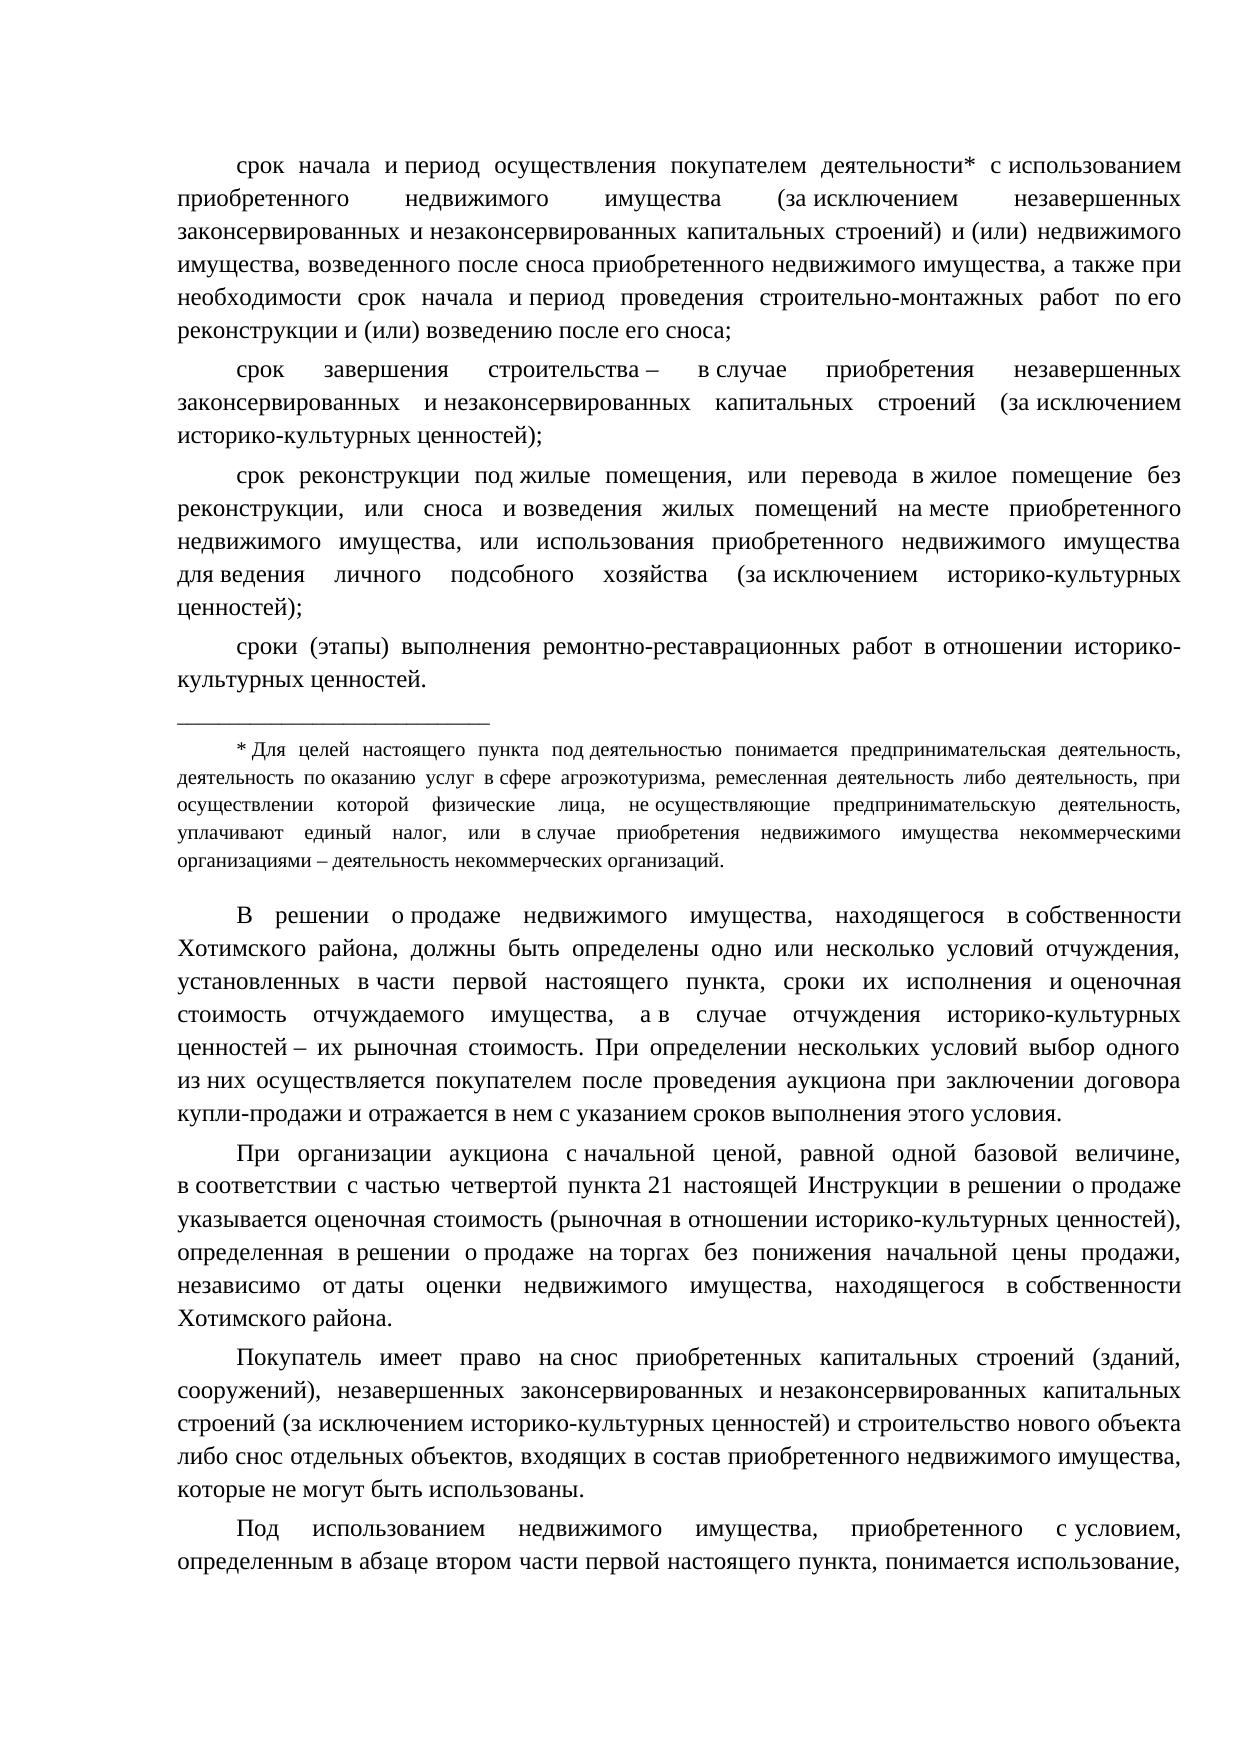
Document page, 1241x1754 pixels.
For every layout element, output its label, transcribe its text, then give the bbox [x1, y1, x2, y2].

text сроки (этапы) выполнения ремонтно-реставрационных работ в отношении историко-культурных ценностей. [177, 631, 1181, 693]
text срок реконструкции под жилые помещения, или перевода в жилое помещение без реконструкции, или сноса и возведения жилых помещений на месте приобретенного недвижимого имущества, или использования приобретенного недвижимого имущества для ведения личного подсобного хозяйства (за исключением историко-культурных ценностей); [177, 460, 1181, 621]
text При организации аукциона с начальной ценой, равной одной базовой величине, в соответствии с частью четвертой пункта 21 настоящей Инструкции в решении о продаже указывается оценочная стоимость (рыночная в отношении историко-культурных ценностей), определенная в решении о продаже на торгах без понижения начальной цены продажи, независимо от даты оценки недвижимого имущества, находящегося в собственности Хотимского района. [177, 1138, 1181, 1331]
text срок завершения строительства – в случае приобретения незавершенных законсервированных и незаконсервированных капитальных строений (за исключением историко-культурных ценностей); [177, 354, 1181, 449]
text В решении о продаже недвижимого имущества, находящегося в собственности Хотимского района, должны быть определены одно или несколько условий отчуждения, установленных в части первой настоящего пункта, сроки их исполнения и оценочная стоимость отчуждаемого имущества, а в случае отчуждения историко-культурных ценностей – их рыночная стоимость. При определении нескольких условий выбор одного из них осуществляется покупателем после проведения аукциона при заключении договора купли-продажи и отражается в нем с указанием сроков выполнения этого условия. [177, 900, 1181, 1127]
text Покупатель имеет право на снос приобретенных капитальных строений (зданий, сооружений), незавершенных законсервированных и незаконсервированных капитальных строений (за исключением историко-культурных ценностей) и строительство нового объекта либо снос отдельных объектов, входящих в состав приобретенного недвижимого имущества, которые не могут быть использованы. [177, 1342, 1181, 1503]
text ______________________________ [177, 703, 1181, 727]
text срок начала и период осуществления покупателем деятельности* с использованием приобретенного недвижимого имущества (за исключением незавершенных законсервированных и незаконсервированных капитальных строений) и (или) недвижимого имущества, возведенного после сноса приобретенного недвижимого имущества, а также при необходимости срок начала и период проведения строительно-монтажных работ по его реконструкции и (или) возведению после его сноса; [177, 150, 1181, 344]
text * Для целей настоящего пункта под деятельностью понимается предпринимательская деятельность, деятельность по оказанию услуг в сфере агроэкотуризма, ремесленная деятельность либо деятельность, при осуществлении которой физические лица, не осуществляющие предпринимательскую деятельность, уплачивают единый налог, или в случае приобретения недвижимого имущества некоммерческими организациями – деятельность некоммерческих организаций. [177, 737, 1181, 872]
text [177, 1513, 1181, 1575]
